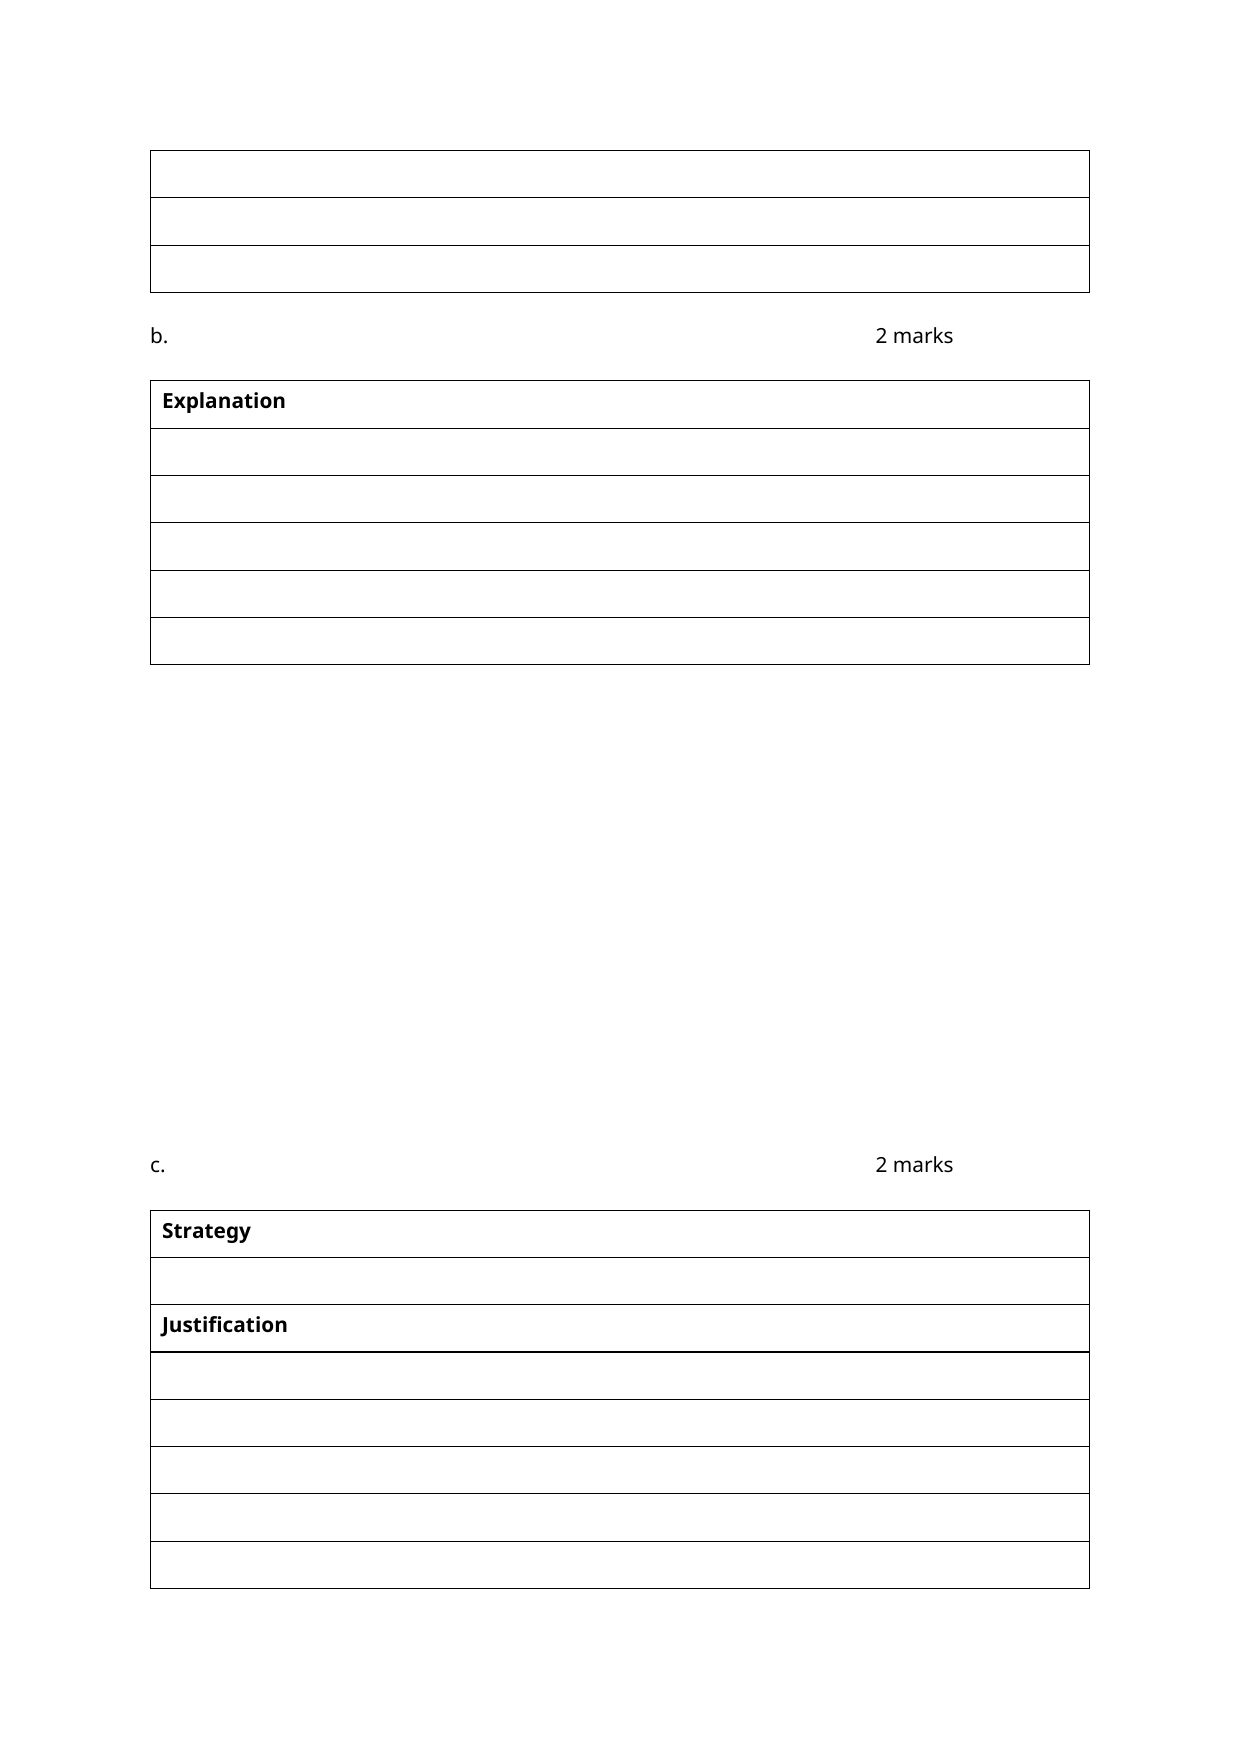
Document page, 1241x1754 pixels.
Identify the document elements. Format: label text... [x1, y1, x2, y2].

table_cell [324, 1258, 1089, 1304]
table_cell [151, 1258, 324, 1304]
table_cell [151, 151, 324, 197]
table_cell [151, 1542, 324, 1588]
table_cell [324, 523, 1089, 569]
table_cell [324, 476, 1089, 522]
table_cell [151, 1400, 324, 1446]
table_cell [324, 618, 1089, 664]
table_cell [324, 1305, 1089, 1351]
table_cell [151, 198, 324, 244]
table_header Strategy [151, 1211, 324, 1257]
table_header Explanation [151, 381, 324, 428]
list 2 marks [150, 1151, 1090, 1179]
table_cell [324, 246, 1089, 292]
table_cell [324, 198, 1089, 244]
table_cell [151, 429, 324, 475]
table_cell [151, 618, 324, 664]
table_cell [324, 1353, 1089, 1399]
table_cell Justification [151, 1305, 324, 1351]
table_cell [151, 1447, 324, 1493]
list 2 marks [150, 321, 1090, 350]
table_cell [324, 429, 1089, 475]
table_cell [151, 1494, 324, 1541]
table_cell [324, 1400, 1089, 1446]
table_header [324, 1211, 1089, 1257]
table_cell [151, 476, 324, 522]
table_cell [324, 571, 1089, 617]
table_cell [151, 246, 324, 292]
table_cell [324, 1542, 1089, 1588]
table_cell [151, 523, 324, 569]
table_cell [324, 151, 1089, 197]
table_cell [151, 1353, 324, 1399]
table_cell [324, 1494, 1089, 1541]
table_header [324, 381, 1089, 428]
table_cell [151, 571, 324, 617]
table_cell [324, 1447, 1089, 1493]
